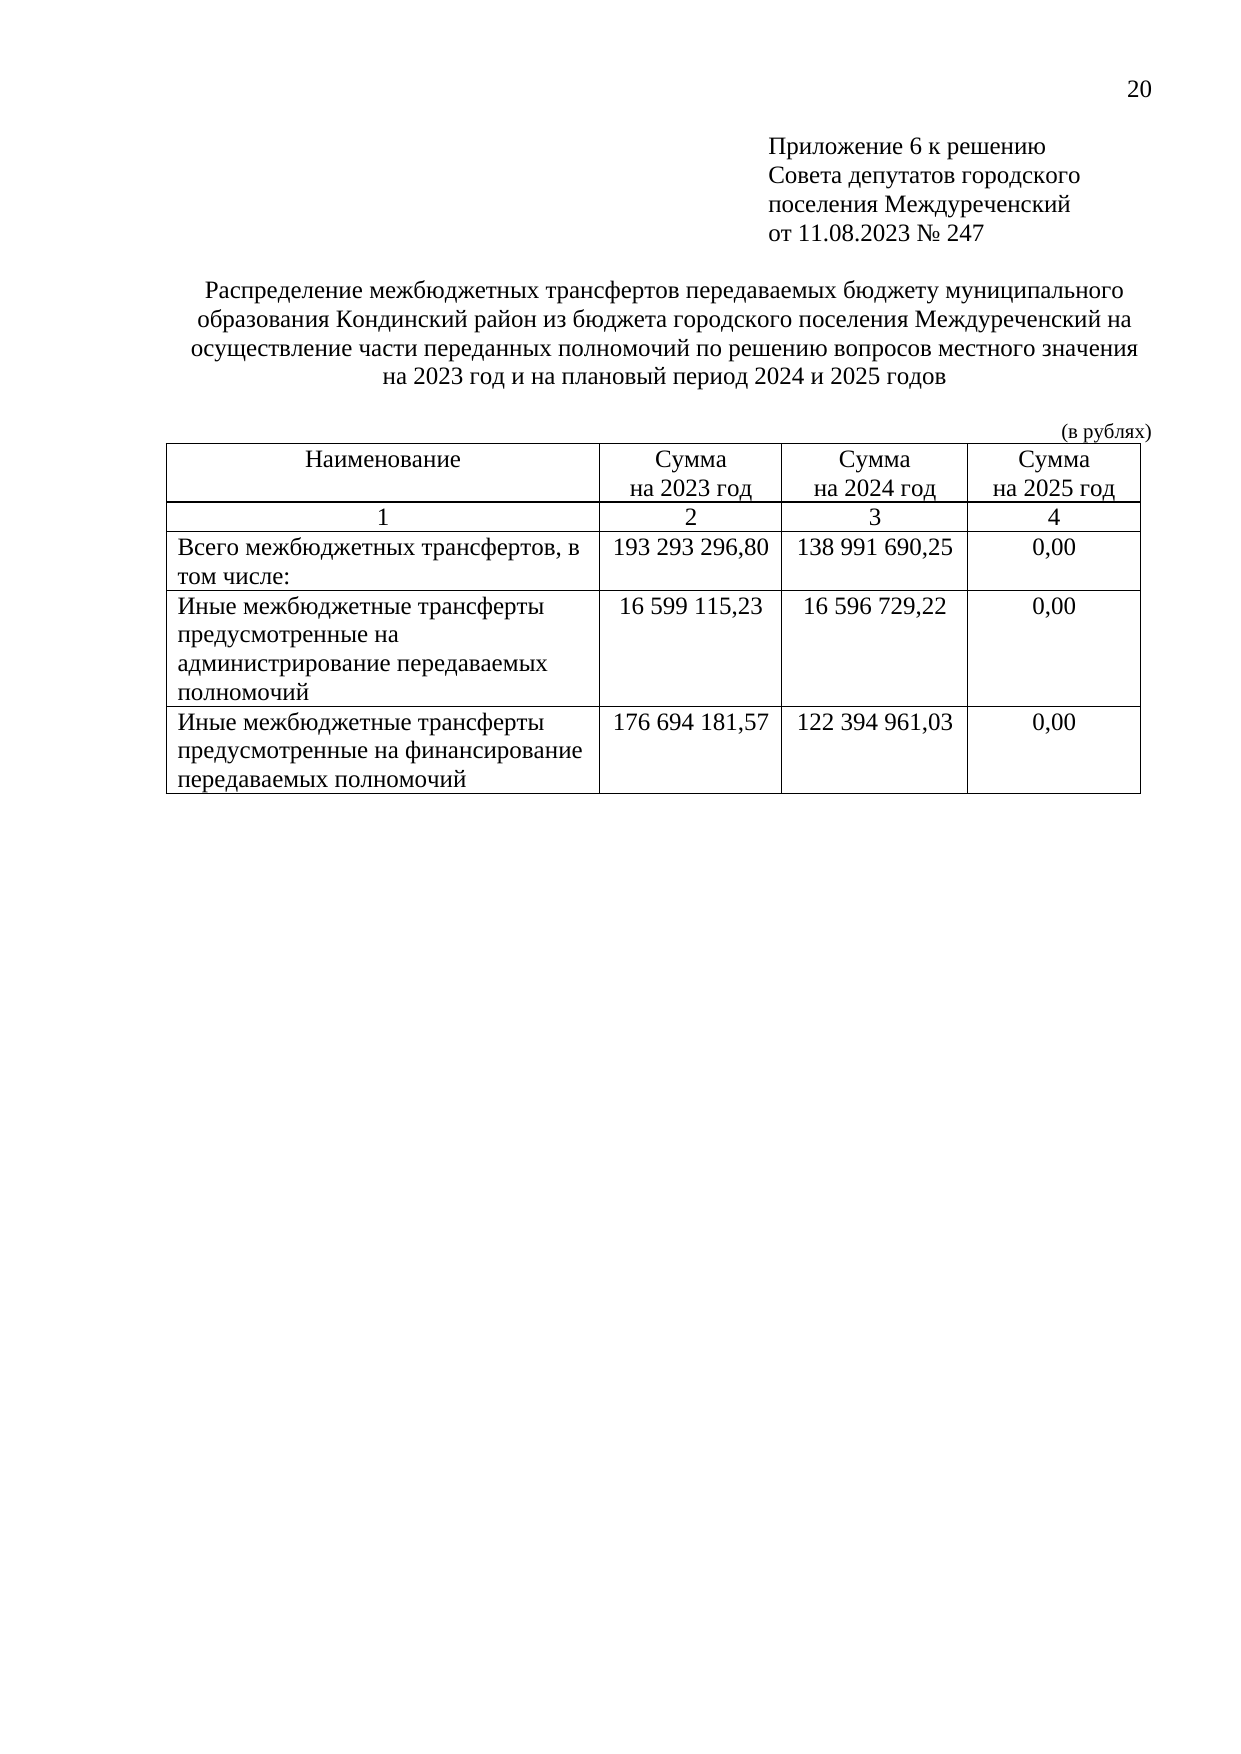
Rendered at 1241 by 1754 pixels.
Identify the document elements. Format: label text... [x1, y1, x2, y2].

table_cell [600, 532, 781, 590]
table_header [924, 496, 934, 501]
text Совета депутатов городского [768, 160, 1152, 189]
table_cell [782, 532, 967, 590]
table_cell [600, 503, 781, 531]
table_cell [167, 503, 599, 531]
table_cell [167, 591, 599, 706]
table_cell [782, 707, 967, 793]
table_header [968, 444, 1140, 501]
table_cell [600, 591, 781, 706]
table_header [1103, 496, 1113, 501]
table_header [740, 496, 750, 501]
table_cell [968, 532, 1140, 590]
text Распределение межбюджетных трансфертов передаваемых бюджету муниципального образования Кондинский район из бюджета городского поселения Междуреченский на осуществление части переданных полномочий по решению вопросов местного значения на 2023 год и на плановый период 2024 и 2025 годов [177, 275, 1152, 390]
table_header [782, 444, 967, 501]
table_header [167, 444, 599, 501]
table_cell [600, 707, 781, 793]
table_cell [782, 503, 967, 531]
text Приложение 6 к решению [768, 131, 1152, 160]
text от 11.08.2023 № 247 [768, 218, 1152, 246]
text поселения Междуреченский [768, 189, 1152, 218]
text (в рублях) [177, 419, 1152, 443]
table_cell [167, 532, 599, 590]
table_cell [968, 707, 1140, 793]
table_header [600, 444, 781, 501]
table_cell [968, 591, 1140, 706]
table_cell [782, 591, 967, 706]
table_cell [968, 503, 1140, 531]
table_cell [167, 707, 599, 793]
